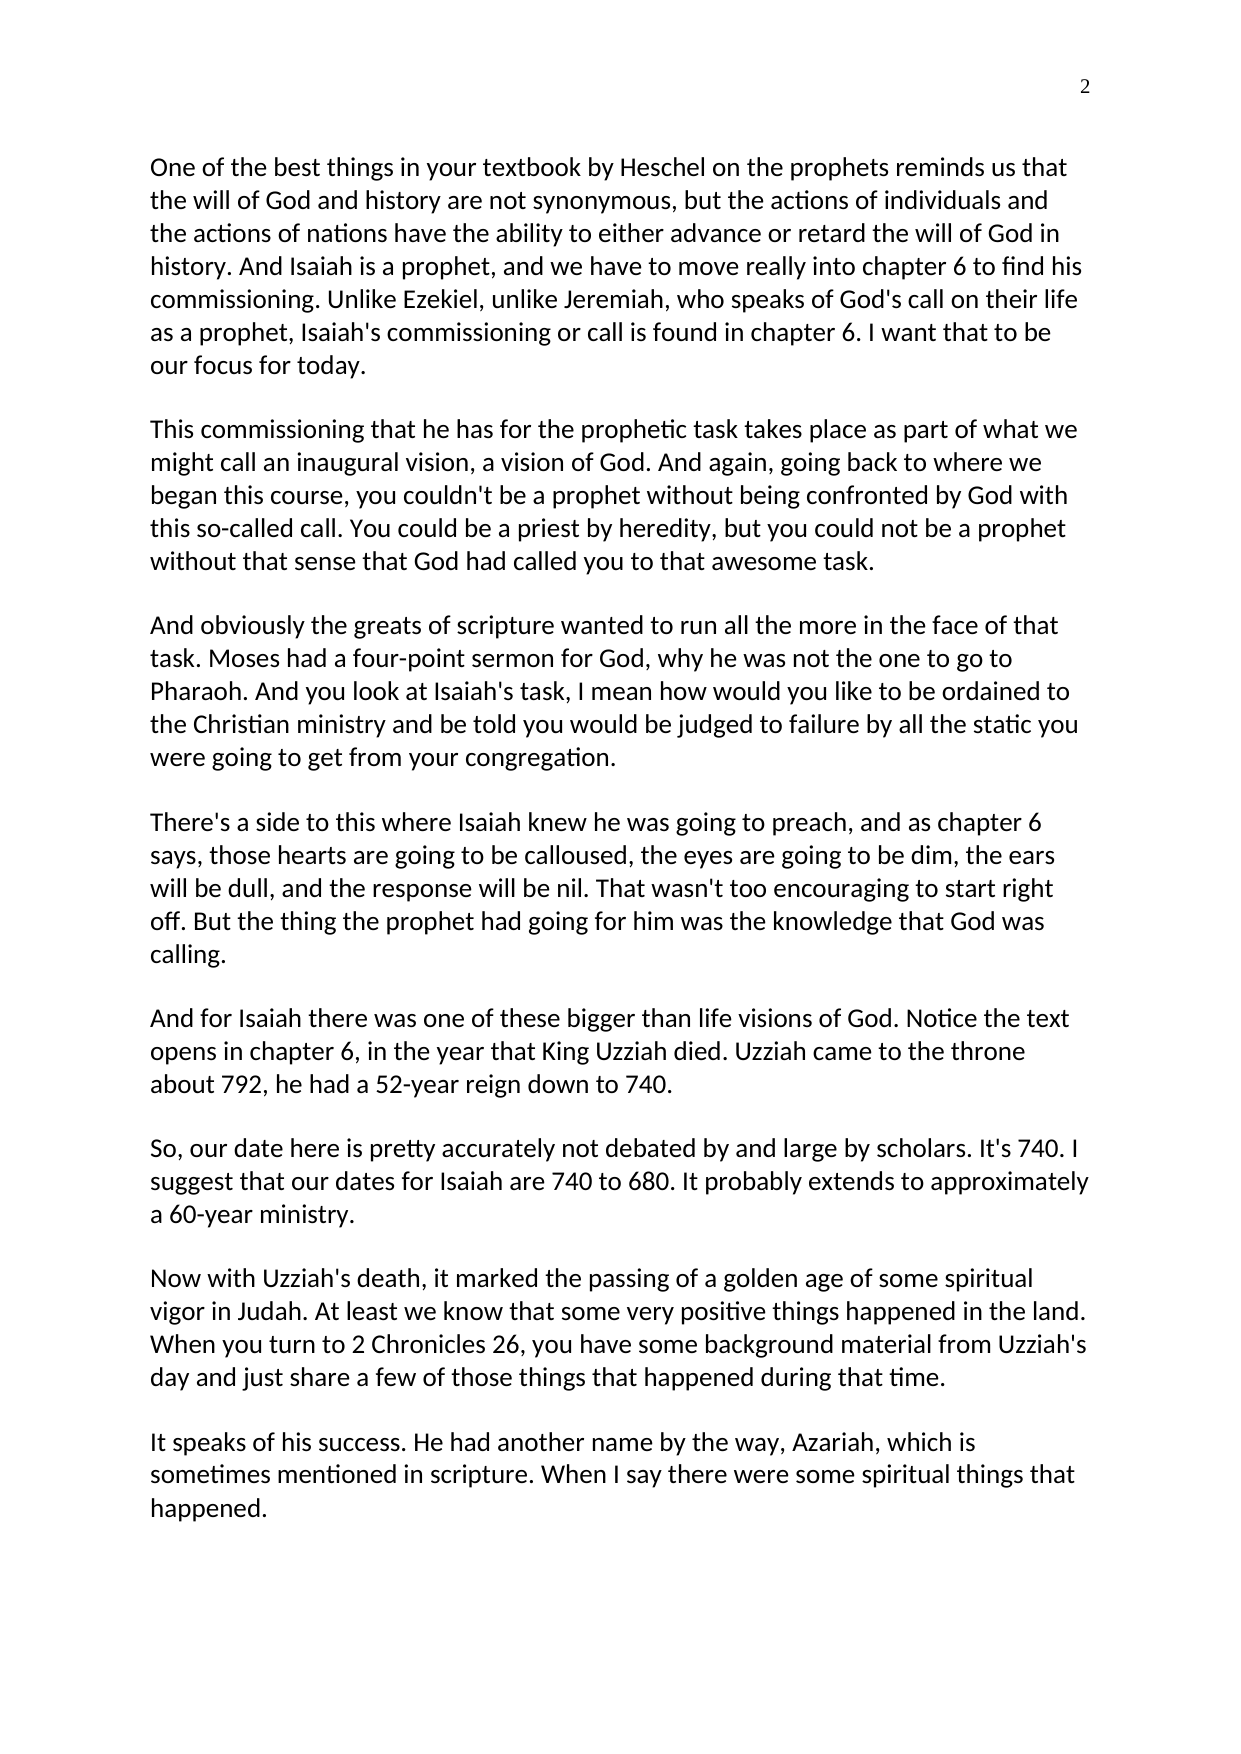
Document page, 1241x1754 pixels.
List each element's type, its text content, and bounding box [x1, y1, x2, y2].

text And obviously the greats of scripture wanted to run all the more in the face of that task. Moses had a four-point sermon for God, why he was not the one to go to Pharaoh. And you look at Isaiah's task, I mean how would you like to be ordained to the Christian ministry and be told you would be judged to failure by all the static you were going to get from your congregation. [150, 608, 1090, 774]
text One of the best things in your textbook by Heschel on the prophets reminds us that the will of God and history are not synonymous, but the actions of individuals and the actions of nations have the ability to either advance or retard the will of God in history. And Isaiah is a prophet, and we have to move really into chapter 6 to find his commissioning. Unlike Ezekiel, unlike Jeremiah, who speaks of God's call on their life as a prophet, Isaiah's commissioning or call is found in chapter 6. I want that to be our focus for today. [150, 150, 1090, 381]
text This commissioning that he has for the prophetic task takes place as part of what we might call an inaugural vision, a vision of God. And again, going back to where we began this course, you couldn't be a prophet without being confronted by God with this so-called call. You could be a priest by heredity, but you could not be a prophet without that sense that God had called you to that awesome task. [150, 412, 1090, 577]
text Now with Uzziah's death, it marked the passing of a golden age of some spiritual vigor in Judah. At least we know that some very positive things happened in the land. When you turn to 2 Chronicles 26, you have some background material from Uzziah's day and just share a few of those things that happened during that time. [150, 1261, 1090, 1393]
text So, our date here is pretty accurately not debated by and large by scholars. It's 740. I suggest that our dates for Isaiah are 740 to 680. It probably extends to approximately a 60-year ministry. [150, 1131, 1090, 1230]
text And for Isaiah there was one of these bigger than life visions of God. Notice the text opens in chapter 6, in the year that King Uzziah died. Uzziah came to the throne about 792, he had a 52-year reign down to 740. [150, 1001, 1090, 1100]
text There's a side to this where Isaiah knew he was going to preach, and as chapter 6 says, those hearts are going to be calloused, the eyes are going to be dim, the ears will be dull, and the response will be nil. That wasn't too encouraging to start right off. But the thing the prophet had going for him was the knowledge that God was calling. [150, 805, 1090, 970]
text It speaks of his success. He had another name by the way, Azariah, which is sometimes mentioned in scripture. When I say there were some spiritual things that happened. [150, 1425, 1090, 1524]
